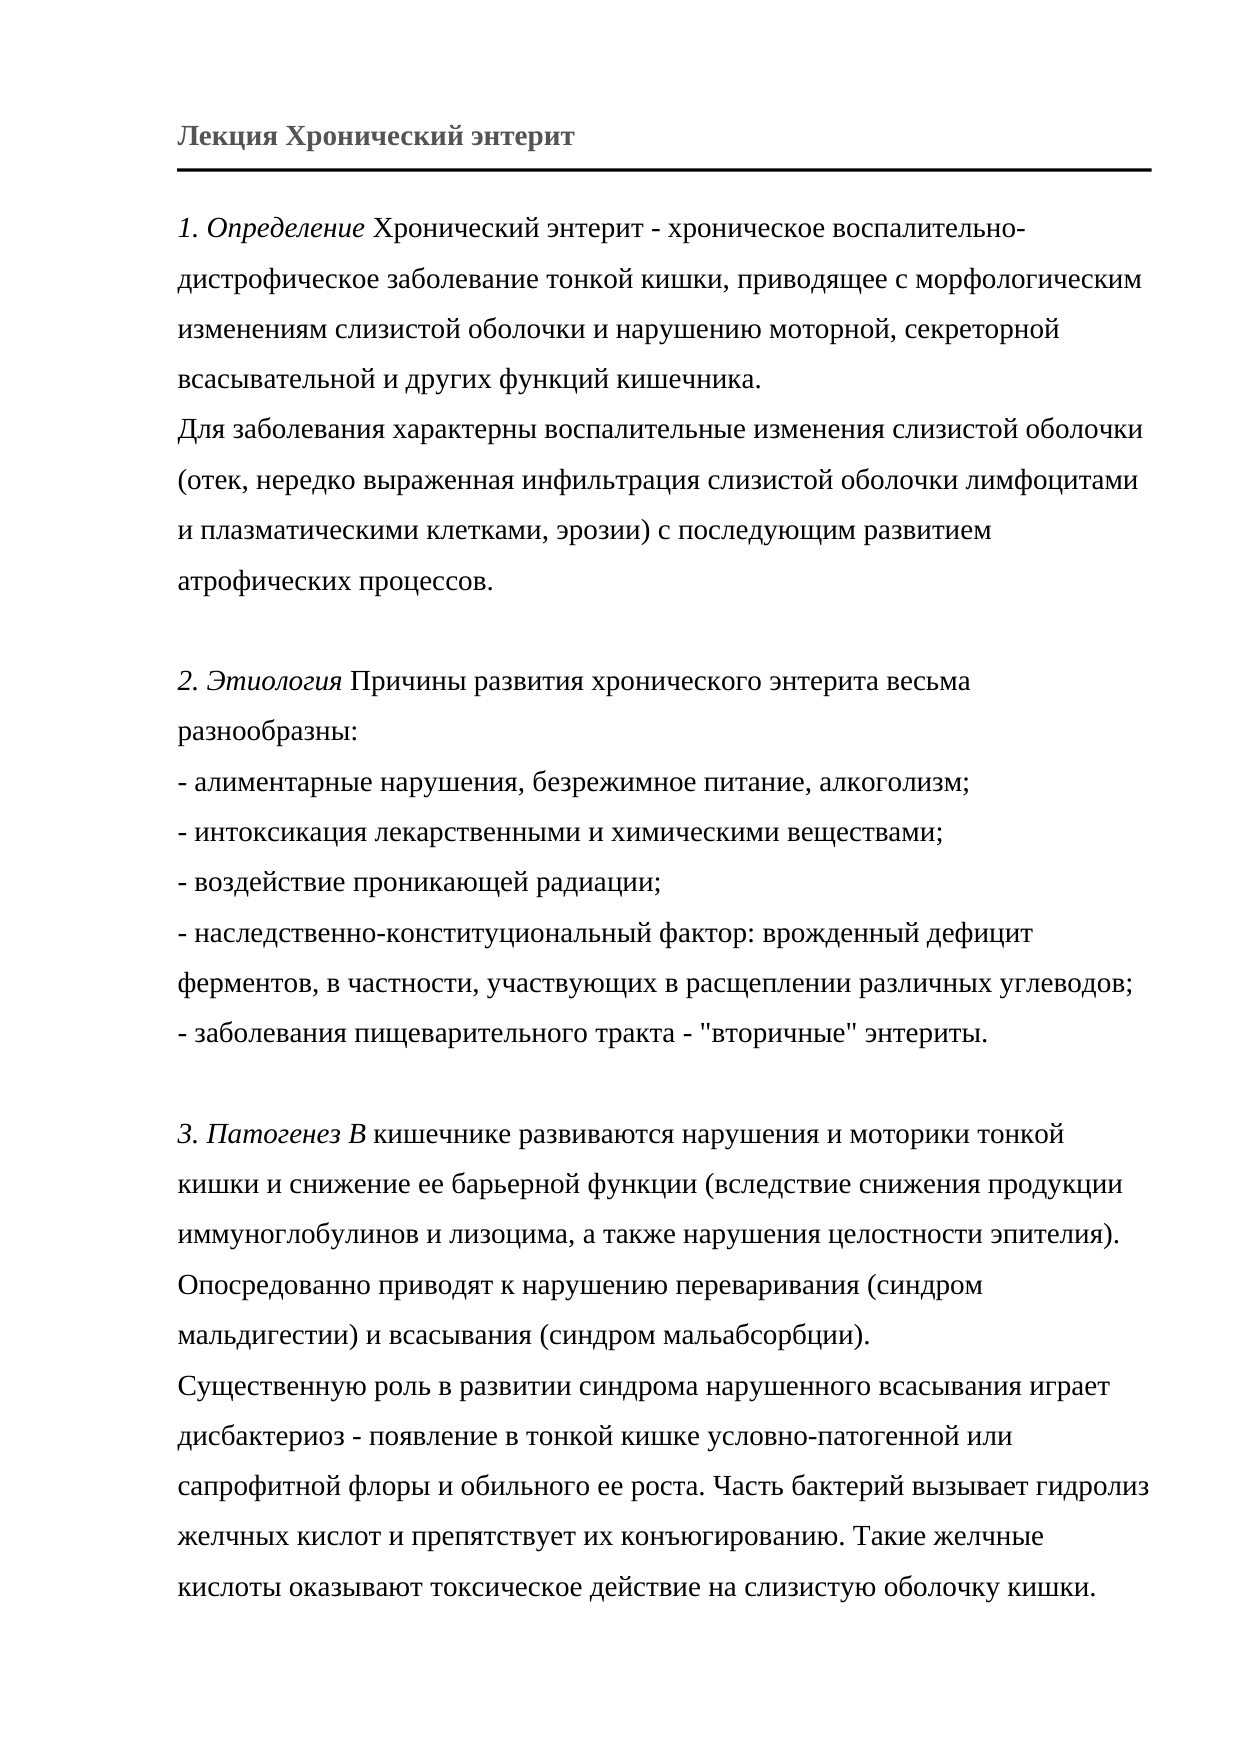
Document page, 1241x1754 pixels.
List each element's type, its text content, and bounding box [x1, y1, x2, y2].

text Лекция Хронический энтерит [177, 118, 1152, 152]
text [177, 210, 1152, 1602]
